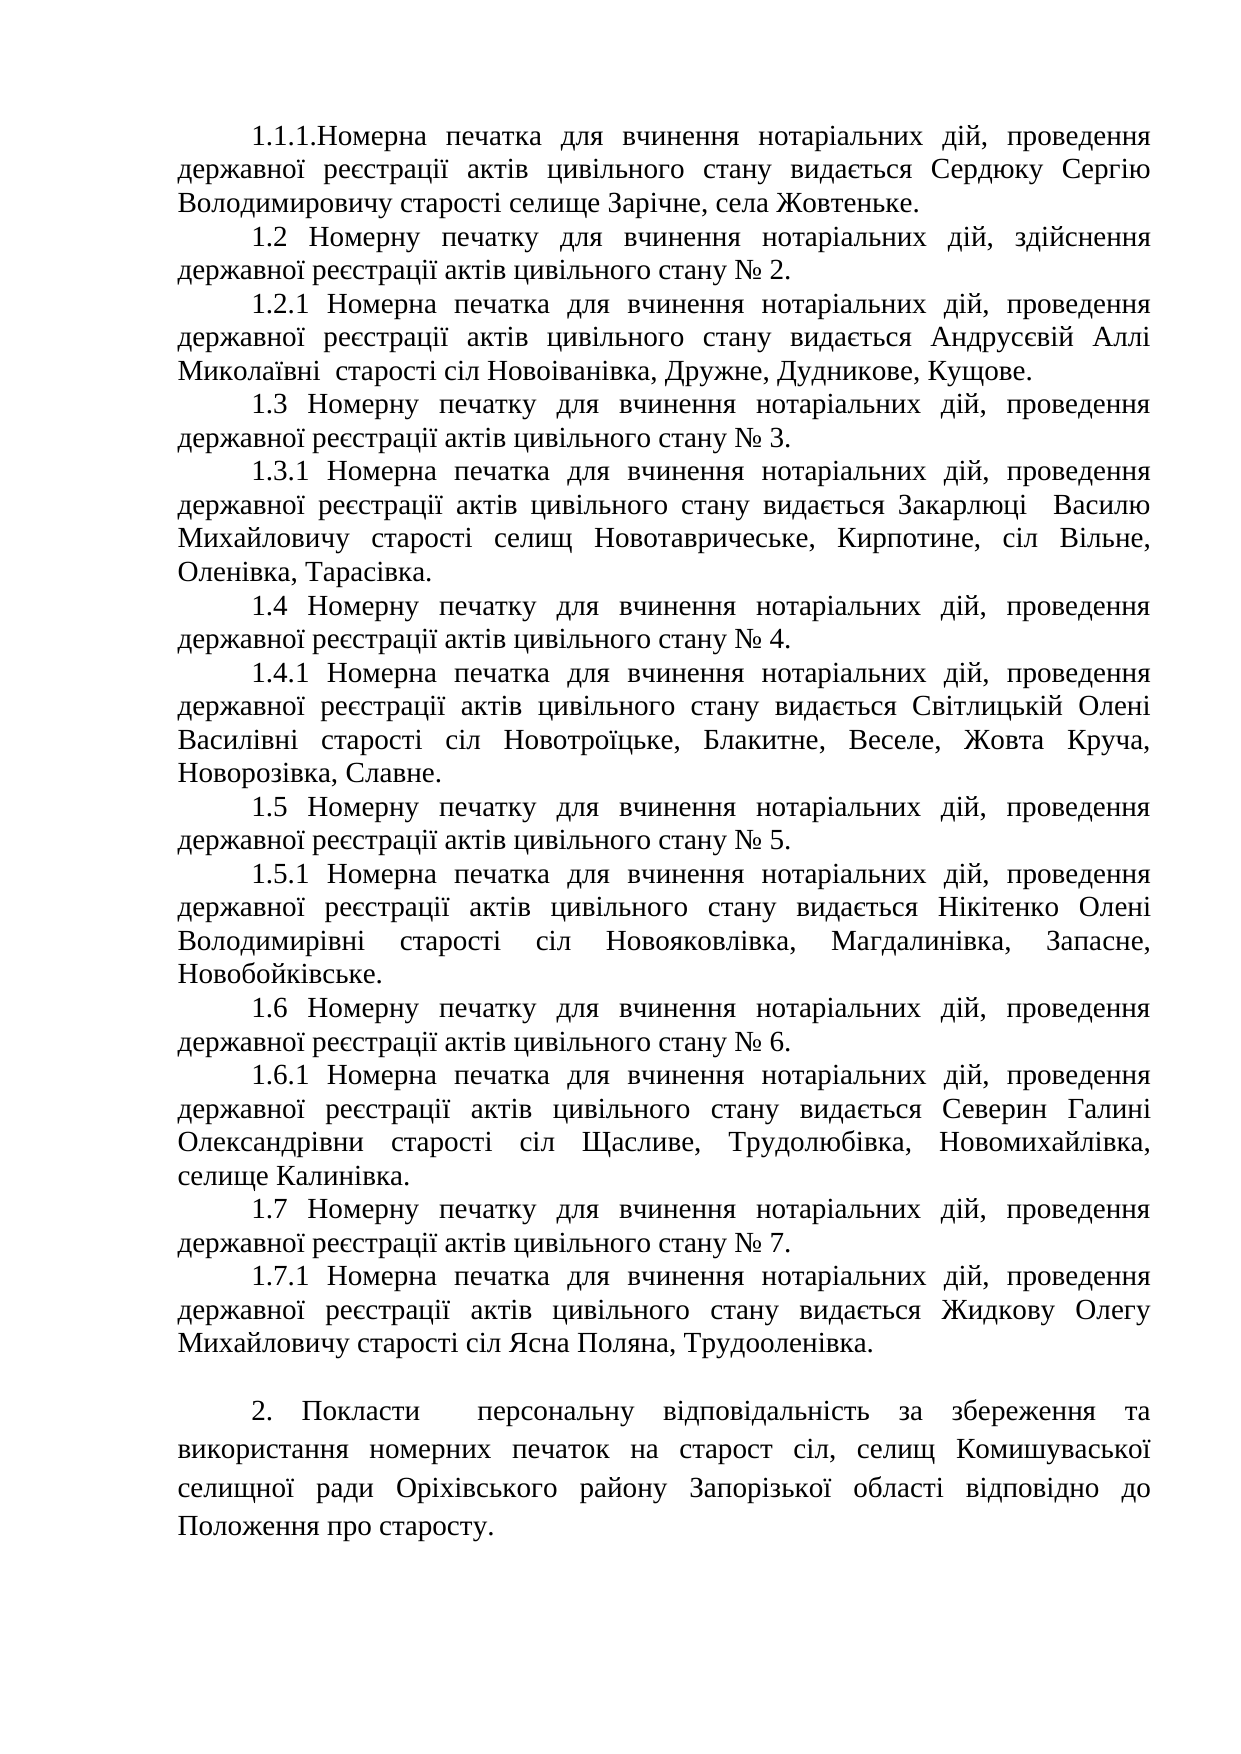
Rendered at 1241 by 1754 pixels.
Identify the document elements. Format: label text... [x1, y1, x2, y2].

list 2. Покласти персональну відповідальність за збереження та використання номерних печаток на старост сіл, селищ Комишуваської селищної ради Оріхівського району Запорізької області відповідно до Положення про старосту. [177, 1393, 1152, 1542]
list 1.6 Номерну печатку для вчинення нотаріальних дій, проведення державної реєстрації актів цивільного стану № 6. [177, 990, 1152, 1057]
list 1.3 Номерну печатку для вчинення нотаріальних дій, проведення державної реєстрації актів цивільного стану № 3. [177, 386, 1152, 453]
list 1.7.1 Номерна печатка для вчинення нотаріальних дій, проведення державної реєстрації актів цивільного стану видається Жидкову Олегу Михайловичу старості сіл Ясна Поляна, Трудооленівка. [177, 1258, 1152, 1359]
list 1.5 Номерну печатку для вчинення нотаріальних дій, проведення державної реєстрації актів цивільного стану № 5. [177, 789, 1152, 856]
list 1.5.1 Номерна печатка для вчинення нотаріальних дій, проведення державної реєстрації актів цивільного стану видається Нікітенко Олені Володимирівні старості сіл Новояковлівка, Магдалинівка, Запасне, Новобойківське. [177, 856, 1152, 990]
list 1.4 Номерну печатку для вчинення нотаріальних дій, проведення державної реєстрації актів цивільного стану № 4. [177, 588, 1152, 655]
list 1.2.1 Номерна печатка для вчинення нотаріальних дій, проведення державної реєстрації актів цивільного стану видається Андрусєвій Аллі Миколаївні старості сіл Новоіванівка, Дружне, Дудникове, Кущове. [177, 286, 1152, 386]
list 1.7 Номерну печатку для вчинення нотаріальних дій, проведення державної реєстрації актів цивільного стану № 7. [177, 1191, 1152, 1258]
list 1.3.1 Номерна печатка для вчинення нотаріальних дій, проведення державної реєстрації актів цивільного стану видається Закарлюці Василю Михайловичу старості селищ Новотавричеське, Кирпотине, сіл Вільне, Оленівка, Тарасівка. [177, 453, 1152, 588]
list 1.2 Номерну печатку для вчинення нотаріальних дій, здійснення державної реєстрації актів цивільного стану № 2. [177, 219, 1152, 286]
list 1.4.1 Номерна печатка для вчинення нотаріальних дій, проведення державної реєстрації актів цивільного стану видається Світлицькій Олені Василівні старості сіл Новотроїцьке, Блакитне, Веселе, Жовта Круча, Новорозівка, Славне. [177, 655, 1152, 789]
list 1.6.1 Номерна печатка для вчинення нотаріальних дій, проведення державної реєстрації актів цивільного стану видається Северин Галині Олександрівни старості сіл Щасливе, Трудолюбівка, Новомихайлівка, селище Калинівка. [177, 1057, 1152, 1191]
list 1.1.1.Номерна печатка для вчинення нотаріальних дій, проведення державної реєстрації актів цивільного стану видається Сердюку Сергію Володимировичу старості селище Зарічне, села Жовтеньке. [177, 118, 1152, 219]
